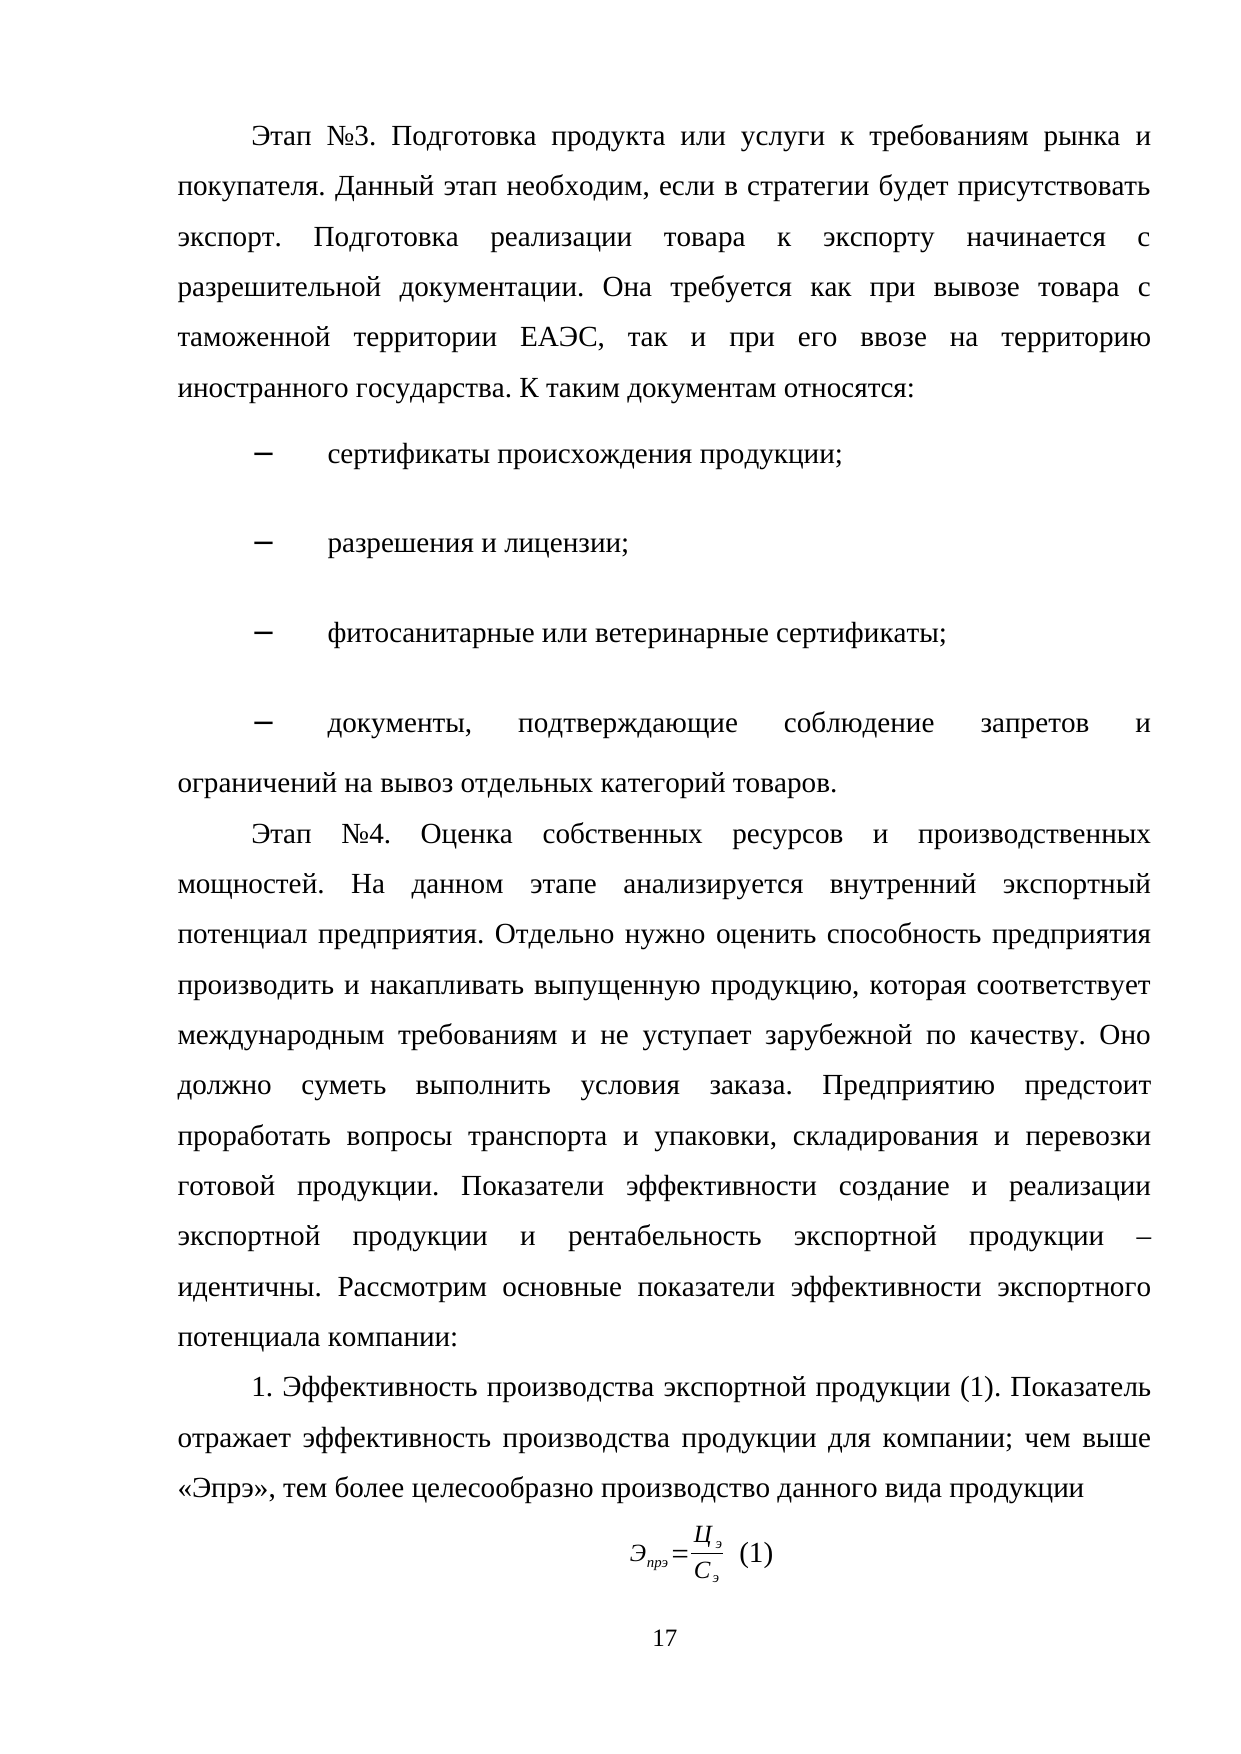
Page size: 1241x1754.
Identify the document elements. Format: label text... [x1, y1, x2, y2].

text 1. Эффективность производства экспортной продукции (1). Показатель отражает эффективность производства продукции для компании; чем выше «Эпрэ», тем более целесообразно производство данного вида продукции [177, 1369, 1152, 1503]
text Этап №4. Оценка собственных ресурсов и производственных мощностей. На данном этапе анализируется внутренний экспортный потенциал предприятия. Отдельно нужно оценить способность предприятия производить и накапливать выпущенную продукцию, которая соответствует международным требованиям и не уступает зарубежной по качеству. Оно должно суметь выполнить условия заказа. Предприятию предстоит проработать вопросы транспорта и упаковки, складирования и перевозки готовой продукции. Показатели эффективности создание и реализации экспортной продукции и рентабельность экспортной продукции – идентичны. Рассмотрим основные показатели эффективности экспортного потенциала компании: [177, 816, 1152, 1353]
list сертификаты происхождения продукции; [177, 420, 1152, 480]
list фитосанитарные или ветеринарные сертификаты; [177, 599, 1152, 659]
text Этап №3. Подготовка продукта или услуги к требованиям рынка и покупателя. Данный этап необходим, если в стратегии будет присутствовать экспорт. Подготовка реализации товара к экспорту начинается с разрешительной документации. Она требуется как при вывозе товара с таможенной территории ЕАЭС, так и при его ввозе на территорию иностранного государства. К таким документам относятся: [177, 118, 1152, 403]
list документы, подтверждающие соблюдение запретов и ограничений на вывоз отдельных категорий товаров. [177, 689, 1152, 799]
text (1) [177, 1520, 1152, 1587]
list разрешения и лицензии; [177, 510, 1152, 569]
